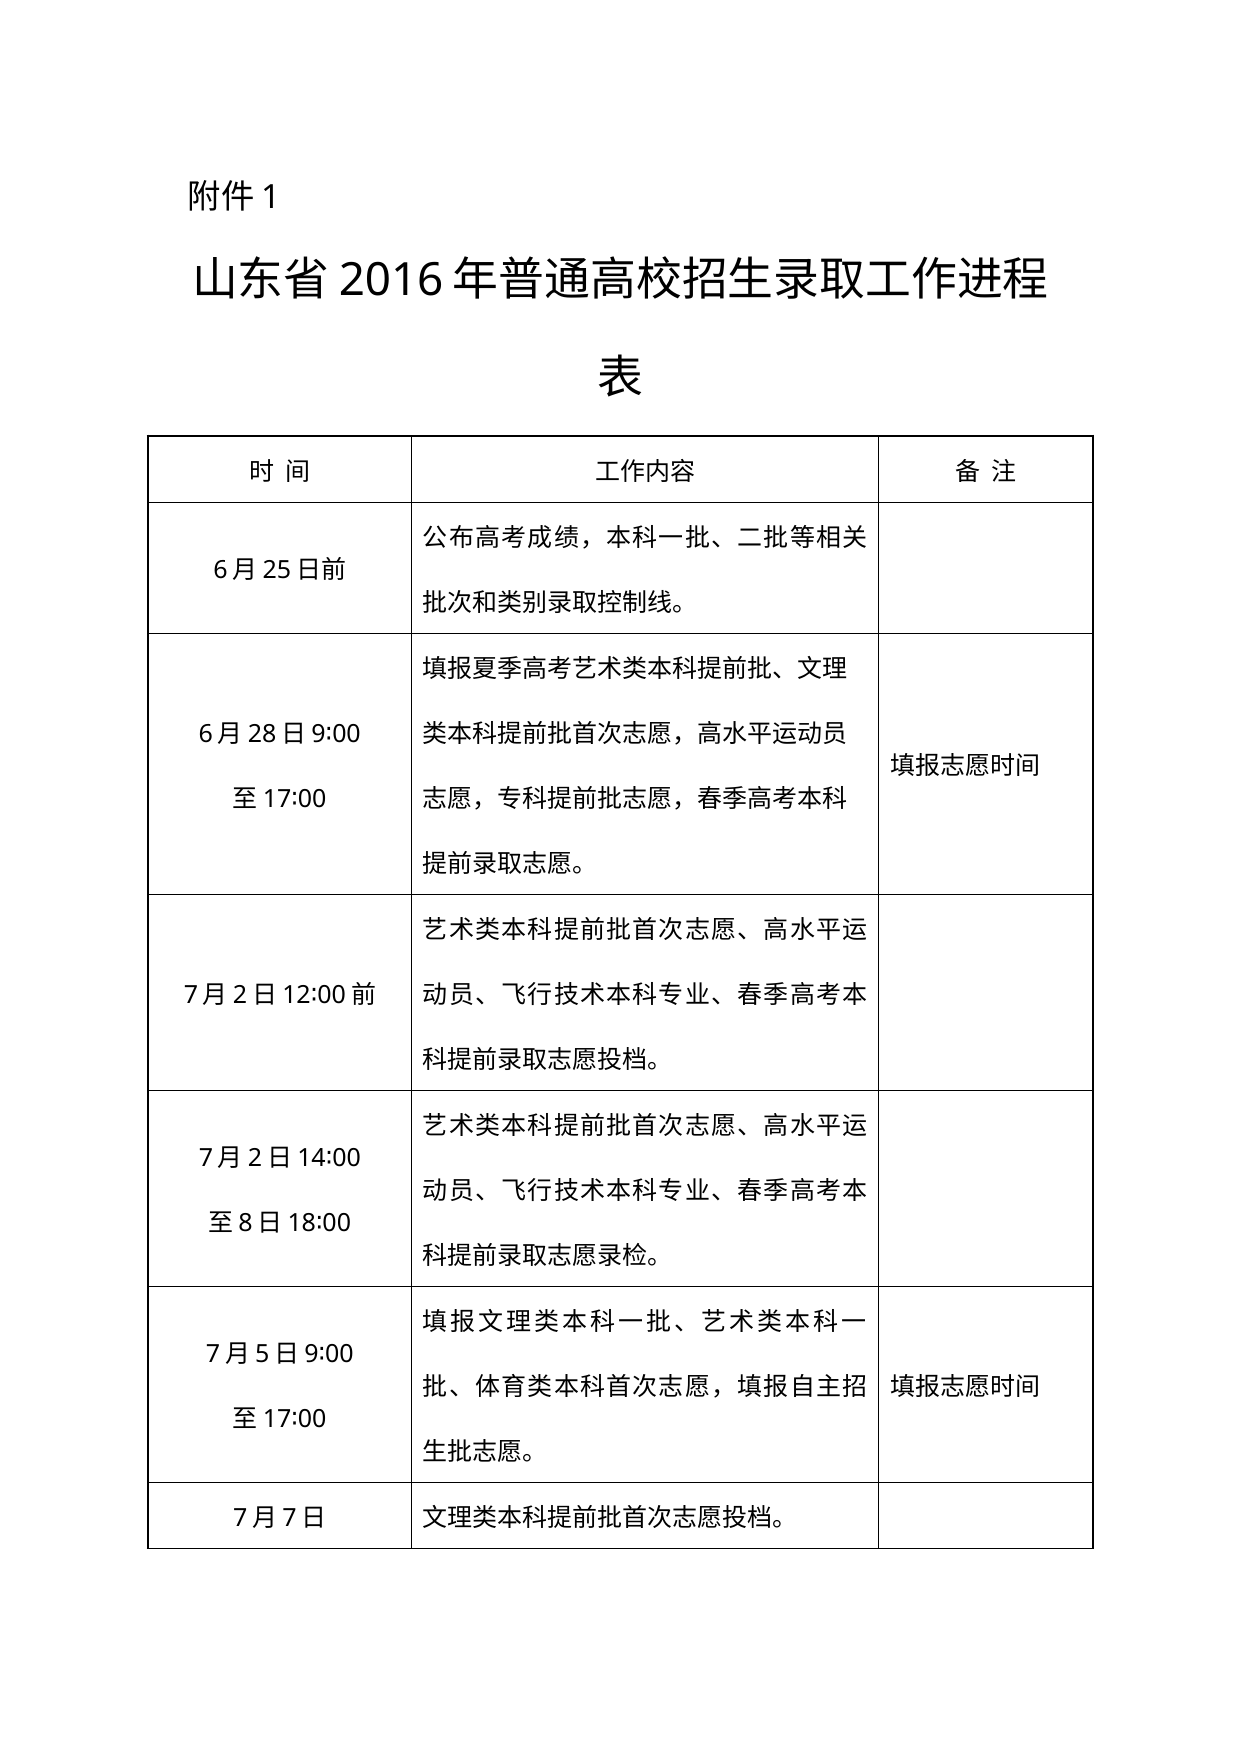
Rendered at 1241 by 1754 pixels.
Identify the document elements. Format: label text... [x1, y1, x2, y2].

table_cell 填报夏季高考艺术类本科提前批、文理类本科提前批首次志愿，高水平运动员志愿，专科提前批志愿，春季高考本科提前录取志愿。 [412, 634, 878, 894]
table_cell 填报文理类本科一批、艺术类本科一批、体育类本科首次志愿，填报自主招生批志愿。 [412, 1287, 878, 1482]
table_cell 文理类本科提前批首次志愿投档。 [412, 1483, 878, 1548]
table_cell 填报志愿时间 [879, 634, 1092, 894]
table_cell [879, 503, 1092, 633]
table_cell 7月7日 [149, 1483, 411, 1548]
text 山东省2016年普通高校招生录取工作进程表 [187, 227, 1053, 422]
table_cell 7月2日14∶00 至8日18∶00 [149, 1091, 411, 1286]
table_cell 7月5日9∶00 至17∶00 [149, 1287, 411, 1482]
table_cell 填报志愿时间 [879, 1287, 1092, 1482]
table_header 时 间 [149, 437, 411, 502]
table_cell [879, 895, 1092, 1090]
table_cell 7月2日12∶00前 [149, 895, 411, 1090]
table_cell [879, 1091, 1092, 1286]
table_cell [879, 1483, 1092, 1548]
table_cell 6月28日9∶00 至17∶00 [149, 634, 411, 894]
table_cell 艺术类本科提前批首次志愿、高水平运动员、飞行技术本科专业、春季高考本科提前录取志愿录检。 [412, 1091, 878, 1286]
table_header 备 注 [879, 437, 1092, 502]
table_cell 艺术类本科提前批首次志愿、高水平运动员、飞行技术本科专业、春季高考本科提前录取志愿投档。 [412, 895, 878, 1090]
table_cell 6月25日前 [149, 503, 411, 633]
table_cell 公布高考成绩，本科一批、二批等相关批次和类别录取控制线。 [412, 503, 878, 633]
text 附件1 [187, 162, 1053, 227]
table_header 工作内容 [412, 437, 878, 502]
